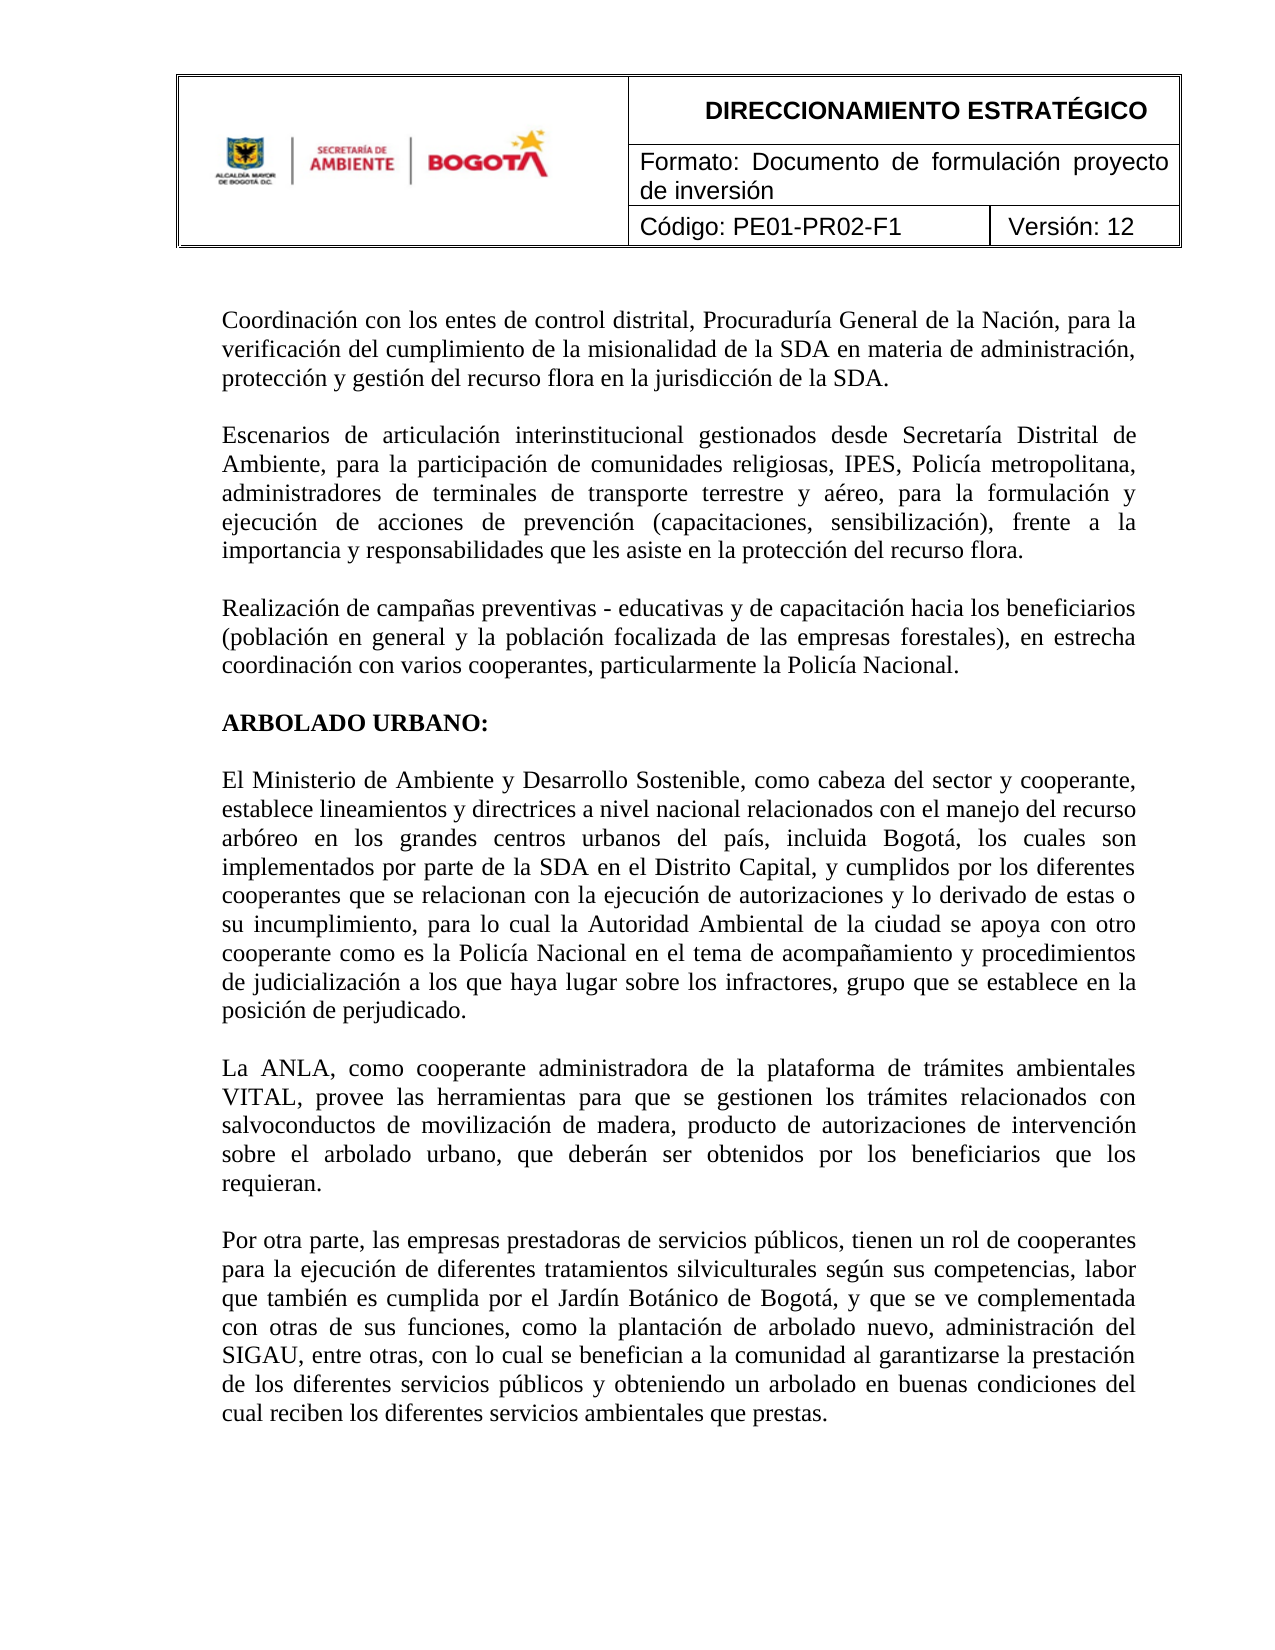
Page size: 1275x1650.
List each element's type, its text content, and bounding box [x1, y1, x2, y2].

picture [189, 102, 580, 219]
text La ANLA, como cooperante administradora de la plataforma de trámites ambientales VITAL, provee las herramientas para que se gestionen los trámites relacionados con salvoconductos de movilización de madera, producto de autorizaciones de intervención sobre el arbolado urbano, que deberán ser obtenidos por los beneficiarios que los requieran. [222, 1053, 1137, 1197]
text El Ministerio de Ambiente y Desarrollo Sostenible, como cabeza del sector y cooperante, establece lineamientos y directrices a nivel nacional relacionados con el manejo del recurso arbóreo en los grandes centros urbanos del país, incluida Bogotá, los cuales son implementados por parte de la SDA en el Distrito Capital, y cumplidos por los diferentes cooperantes que se relacionan con la ejecución de autorizaciones y lo derivado de estas o su incumplimiento, para lo cual la Autoridad Ambiental de la ciudad se apoya con otro cooperante como es la Policía Nacional en el tema de acompañamiento y procedimientos de judicialización a los que haya lugar sobre los infractores, grupo que se establece en la posición de perjudicado. [222, 766, 1137, 1024]
text ARBOLADO URBANO: [222, 708, 1137, 737]
text Escenarios de articulación interinstitucional gestionados desde Secretaría Distrital de Ambiente, para la participación de comunidades religiosas, IPES, Policía metropolitana, administradores de terminales de transporte terrestre y aéreo, para la formulación y ejecución de acciones de prevención (capacitaciones, sensibilización), frente a la importancia y responsabilidades que les asiste en la protección del recurso flora. [222, 421, 1137, 564]
text Coordinación con los entes de control distrital, Procuraduría General de la Nación, para la verificación del cumplimiento de la misionalidad de la SDA en materia de administración, protección y gestión del recurso flora en la jurisdicción de la SDA. [222, 306, 1137, 392]
text Realización de campañas preventivas - educativas y de capacitación hacia los beneficiarios (población en general y la población focalizada de las empresas forestales), en estrecha coordinación con varios cooperantes, particularmente la Policía Nacional. [222, 593, 1137, 679]
text Por otra parte, las empresas prestadoras de servicios públicos, tienen un rol de cooperantes para la ejecución de diferentes tratamientos silviculturales según sus competencias, labor que también es cumplida por el Jardín Botánico de Bogotá, y que se ve complementada con otras de sus funciones, como la plantación de arbolado nuevo, administración del SIGAU, entre otras, con lo cual se benefician a la comunidad al garantizarse la prestación de los diferentes servicios públicos y obteniendo un arbolado en buenas condiciones del cual reciben los diferentes servicios ambientales que prestas. [222, 1226, 1137, 1427]
